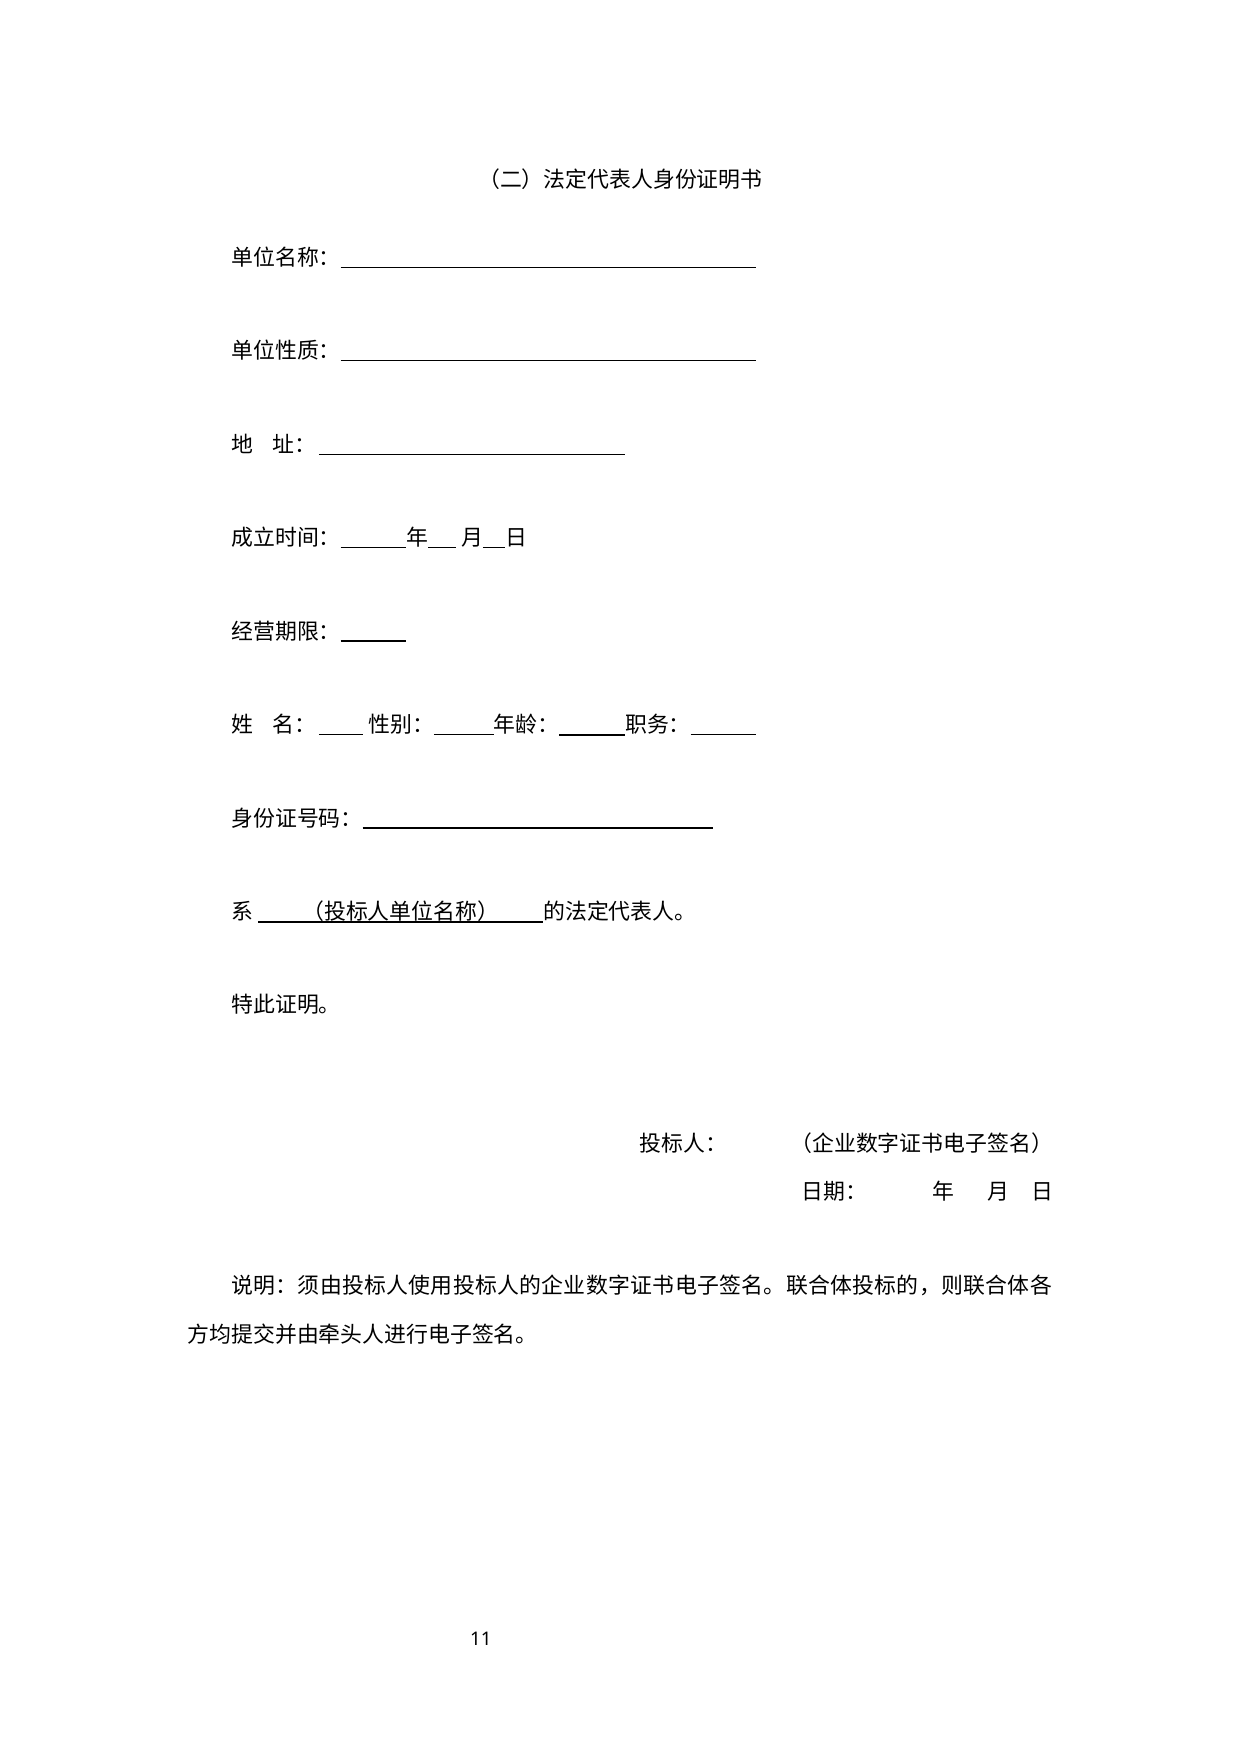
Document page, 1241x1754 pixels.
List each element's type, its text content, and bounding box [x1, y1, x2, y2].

text 经营期限： [187, 613, 1053, 646]
text 单位名称： [187, 239, 1053, 272]
text 系 （投标人单位名称） 的法定代表人。 [187, 894, 1053, 926]
text 地 址： [187, 426, 1053, 459]
text 单位性质： [187, 333, 1053, 366]
text 特此证明。 [187, 987, 1053, 1019]
text 姓 名： 性别： 年龄： 职务： [187, 707, 1053, 739]
text 日期： 年 月 日 [187, 1174, 1053, 1206]
text 身份证号码： [187, 800, 1053, 833]
text （二）法定代表人身份证明书 [187, 162, 1053, 194]
text 成立时间： 年 月 日 [187, 520, 1053, 552]
text 投标人： （企业数字证书电子签名） [187, 1126, 1053, 1158]
text 说明：须由投标人使用投标人的企业数字证书电子签名。联合体投标的，则联合体各方均提交并由牵头人进行电子签名。 [187, 1267, 1053, 1349]
